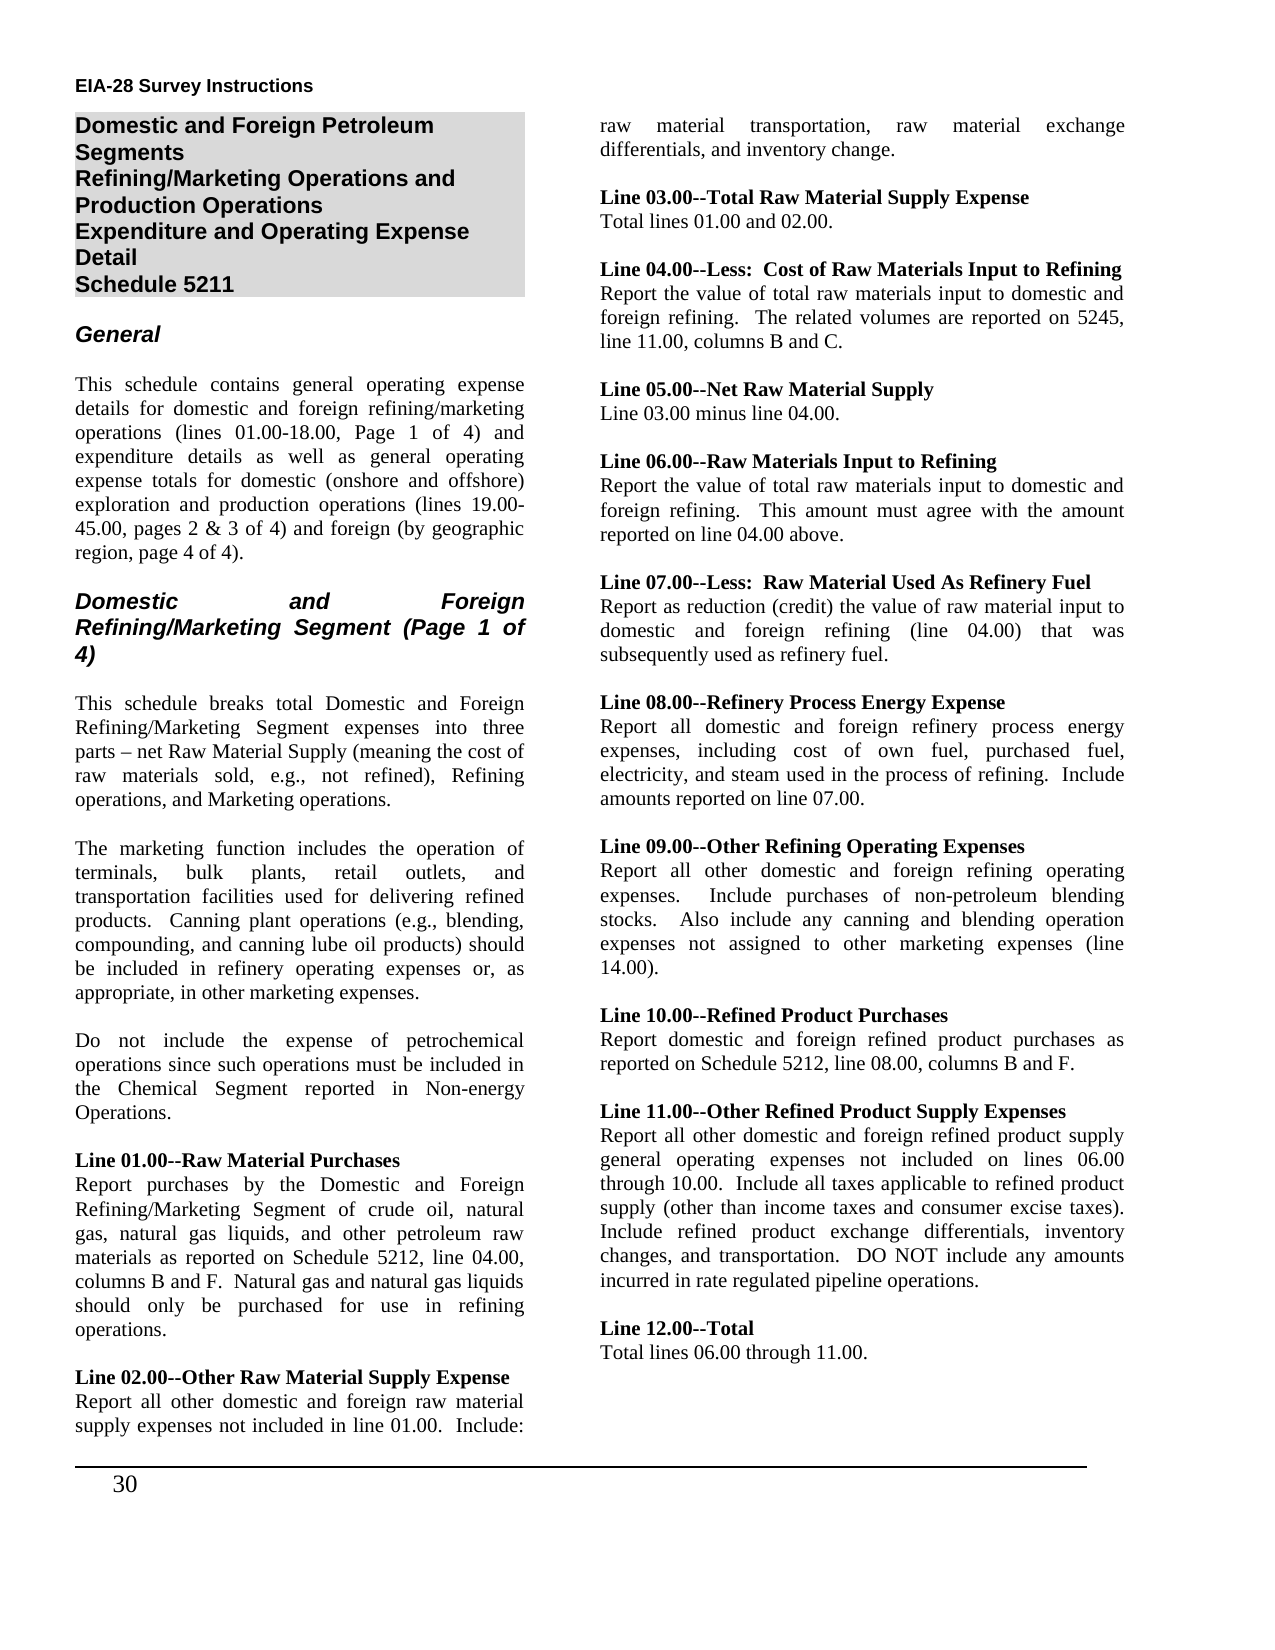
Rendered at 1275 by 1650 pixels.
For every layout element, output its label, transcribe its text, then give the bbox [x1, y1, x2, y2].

text Report all domestic and foreign refinery process energy expenses, including cost of own fuel, purchased fuel, electricity, and steam used in the process of refining. Include amounts reported on line 07.00. [600, 714, 1125, 810]
text Do not include the expense of petrochemical operations since such operations must be included in the Chemical Segment reported in Non-energy Operations. [75, 1028, 525, 1124]
subtitle Line 11.00--Other Refined Product Supply Expenses [600, 1099, 1125, 1123]
text Report purchases by the Domestic and Foreign Refining/Marketing Segment of crude oil, natural gas, natural gas liquids, and other petroleum raw materials as reported on Schedule 5212, line 04.00, columns B and F. Natural gas and natural gas liquids should only be purchased for use in refining operations. [75, 1172, 525, 1341]
text This schedule breaks total Domestic and Foreign Refining/Marketing Segment expenses into three parts – net Raw Material Supply (meaning the cost of raw materials sold, e.g., not refined), Refining operations, and Marketing operations. [75, 691, 525, 811]
text The marketing function includes the operation of terminals, bulk plants, retail outlets, and transportation facilities used for delivering refined products. Canning plant operations (e.g., blending, compounding, and canning lube oil products) should be included in refinery operating expenses or, as appropriate, in other marketing expenses. [75, 836, 525, 1004]
subtitle Line 01.00--Raw Material Purchases [75, 1148, 525, 1172]
subtitle Line 12.00--Total [600, 1316, 1125, 1340]
subtitle Line 03.00--Total Raw Material Supply Expense [600, 185, 1125, 209]
subtitle Line 06.00--Raw Materials Input to Refining [600, 449, 1125, 473]
subtitle Line 05.00--Net Raw Material Supply [600, 377, 1125, 401]
text Report all other domestic and foreign refining operating expenses. Include purchases of non-petroleum blending stocks. Also include any canning and blending operation expenses not assigned to other marketing expenses (line 14.00). [600, 858, 1125, 979]
text Report all other domestic and foreign raw material supply expenses not included in line 01.00. Include: raw material transportation, raw material exchange differentials, and inventory change. [75, 1389, 525, 1437]
text Refining/Marketing Operations and Production Operations [75, 165, 525, 218]
text Report the value of total raw materials input to domestic and foreign refining. This amount must agree with the amount reported on line 04.00 above. [600, 473, 1125, 546]
subtitle Line 09.00--Other Refining Operating Expenses [600, 834, 1125, 858]
text Domestic and Foreign Petroleum Segments [75, 112, 525, 165]
text Expenditure and Operating Expense Detail [75, 218, 525, 271]
subtitle Line 07.00--Less: Raw Material Used As Refinery Fuel [600, 570, 1125, 594]
subtitle Line 10.00--Refined Product Purchases [600, 1003, 1125, 1027]
text Report the value of total raw materials input to domestic and foreign refining. The related volumes are reported on 5245, line 11.00, columns B and C. [600, 281, 1125, 353]
text This schedule contains general operating expense details for domestic and foreign refining/marketing operations (lines 01.00-18.00, Page 1 of 4) and expenditure details as well as general operating expense totals for domestic (onshore and offshore) exploration and production operations (lines 19.00-45.00, pages 2 & 3 of 4) and foreign (by geographic region, page 4 of 4). [75, 371, 525, 564]
subtitle Line 02.00--Other Raw Material Supply Expense [75, 1365, 525, 1389]
text Report all other domestic and foreign refined product supply general operating expenses not included on lines 06.00 through 10.00. Include all taxes applicable to refined product supply (other than income taxes and consumer excise taxes). Include refined product exchange differentials, inventory changes, and transportation. DO NOT include any amounts incurred in rate regulated pipeline operations. [600, 1123, 1125, 1292]
subtitle Domestic and Foreign Refining/Marketing Segment (Page 1 of 4) [75, 588, 525, 667]
subtitle Line 04.00--Less: Cost of Raw Materials Input to Refining [600, 257, 1125, 281]
text Report as reduction (credit) the value of raw material input to domestic and foreign refining (line 04.00) that was subsequently used as refinery fuel. [600, 594, 1125, 666]
text Report domestic and foreign refined product purchases as reported on Schedule 5212, line 08.00, columns B and F. [600, 1027, 1125, 1075]
text Total lines 01.00 and 02.00. [600, 209, 1125, 233]
subtitle Line 08.00--Refinery Process Energy Expense [600, 690, 1125, 714]
subtitle General [75, 321, 525, 347]
text Report all other domestic and foreign raw material supply expenses not included in line 01.00. Include: raw material transportation, raw material exchange differentials, and inventory change. [600, 112, 1125, 161]
text Schedule 5211 [75, 271, 525, 297]
text Total lines 06.00 through 11.00. [600, 1340, 1125, 1364]
text Line 03.00 minus line 04.00. [600, 401, 1125, 425]
